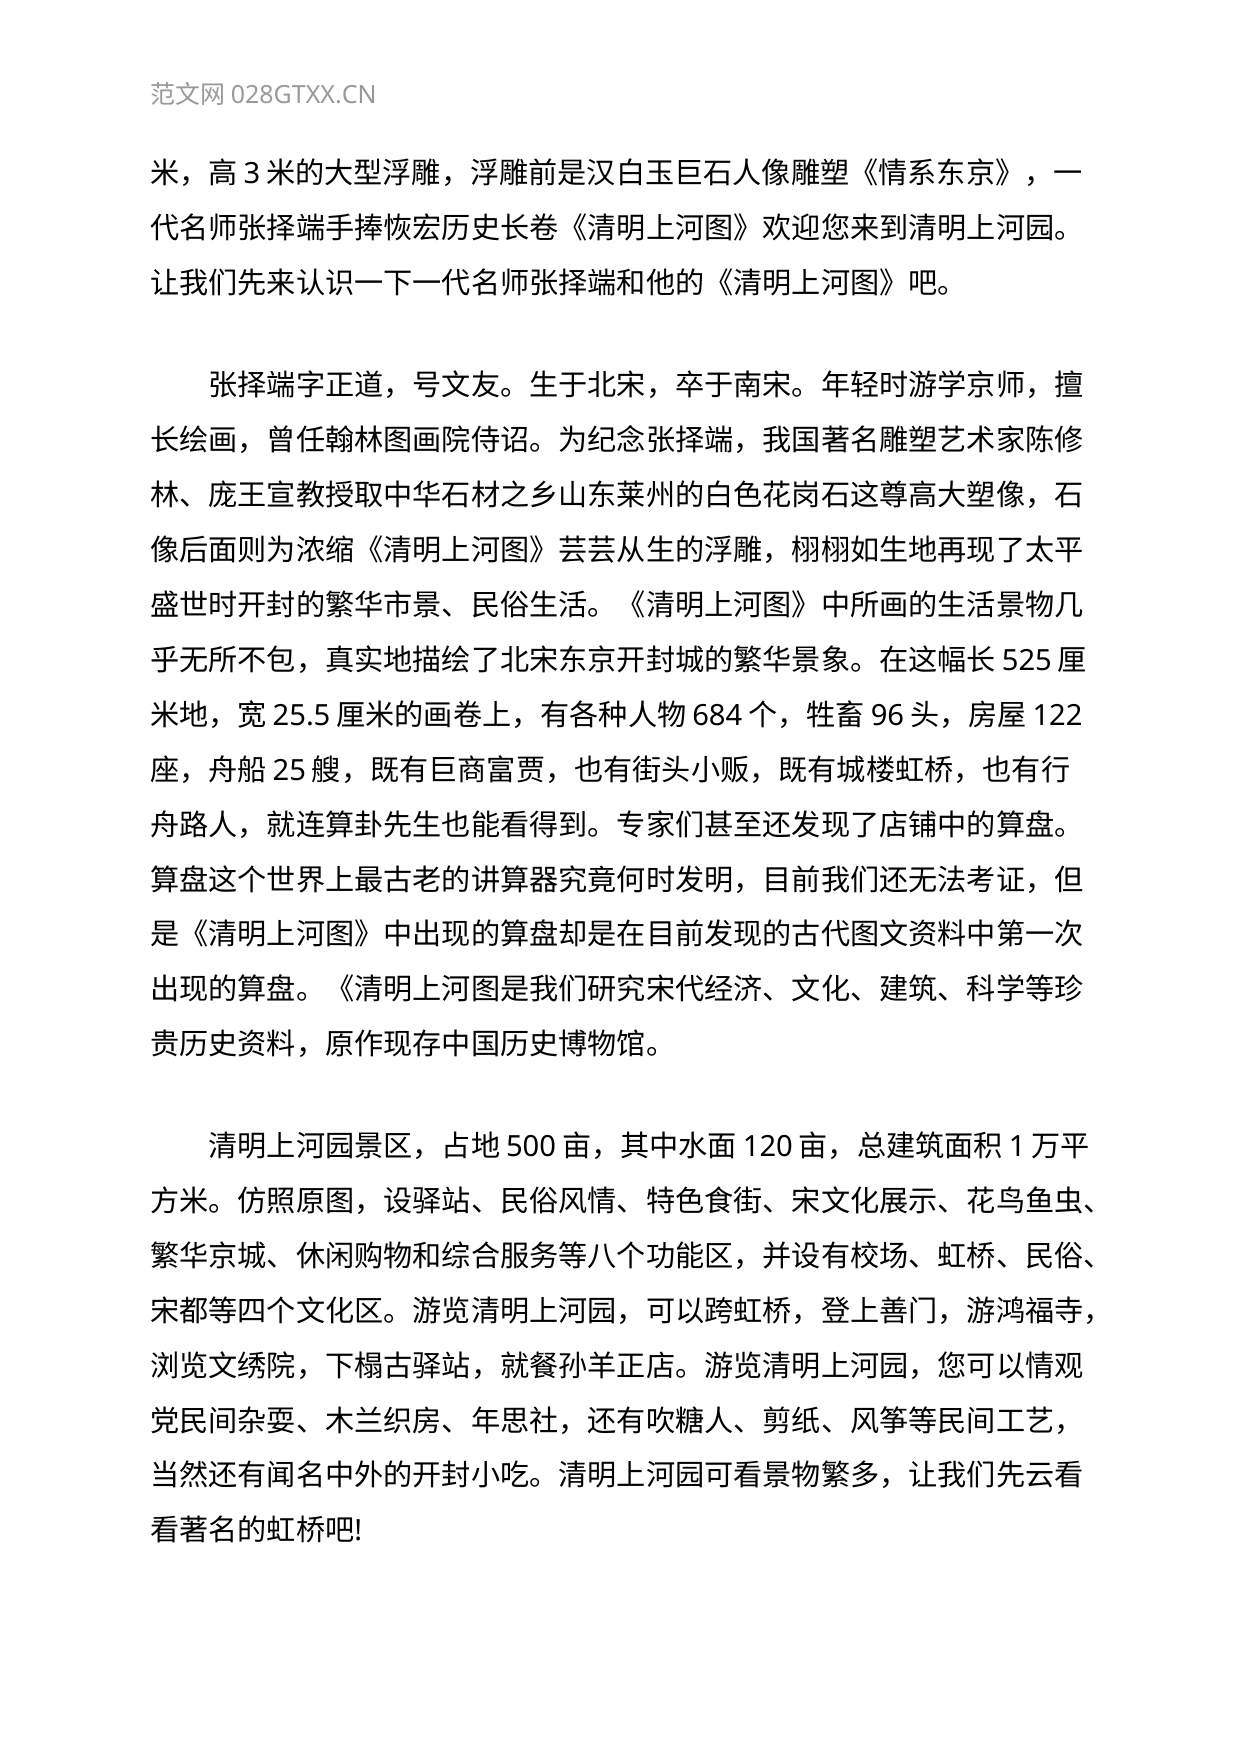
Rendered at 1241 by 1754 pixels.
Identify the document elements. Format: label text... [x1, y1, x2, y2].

text 张择端字正道，号文友。生于北宋，卒于南宋。年轻时游学京师，擅长绘画，曾任翰林图画院侍诏。为纪念张择端，我国著名雕塑艺术家陈修林、庞王宣教授取中华石材之乡山东莱州的白色花岗石这尊高大塑像，石像后面则为浓缩《清明上河图》芸芸从生的浮雕，栩栩如生地再现了太平盛世时开封的繁华市景、民俗生活。《清明上河图》中所画的生活景物几乎无所不包，真实地描绘了北宋东京开封城的繁华景象。在这幅长525厘米地，宽25.5厘米的画卷上，有各种人物684个，牲畜96头，房屋122座，舟船25艘，既有巨商富贾，也有街头小贩，既有城楼虹桥，也有行舟路人，就连算卦先生也能看得到。专家们甚至还发现了店铺中的算盘。算盘这个世界上最古老的讲算器究竟何时发明，目前我们还无法考证，但是《清明上河图》中出现的算盘却是在目前发现的古代图文资料中第一次出现的算盘。《清明上河图是我们研究宋代经济、文化、建筑、科学等珍贵历史资料，原作现存中国历史博物馆。 [150, 362, 1090, 1063]
text 清明上河园景区，占地500亩，其中水面120亩，总建筑面积1万平方米。仿照原图，设驿站、民俗风情、特色食街、宋文化展示、花鸟鱼虫、繁华京城、休闲购物和综合服务等八个功能区，并设有校场、虹桥、民俗、宋都等四个文化区。游览清明上河园，可以跨虹桥，登上善门，游鸿福寺，浏览文绣院，下榻古驿站，就餐孙羊正店。游览清明上河园，您可以情观党民间杂耍、木兰织房、年思社，还有吹糖人、剪纸、风筝等民间工艺，当然还有闻名中外的开封小吃。清明上河园可看景物繁多，让我们先云看看著名的虹桥吧! [150, 1122, 1090, 1549]
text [150, 150, 1090, 302]
